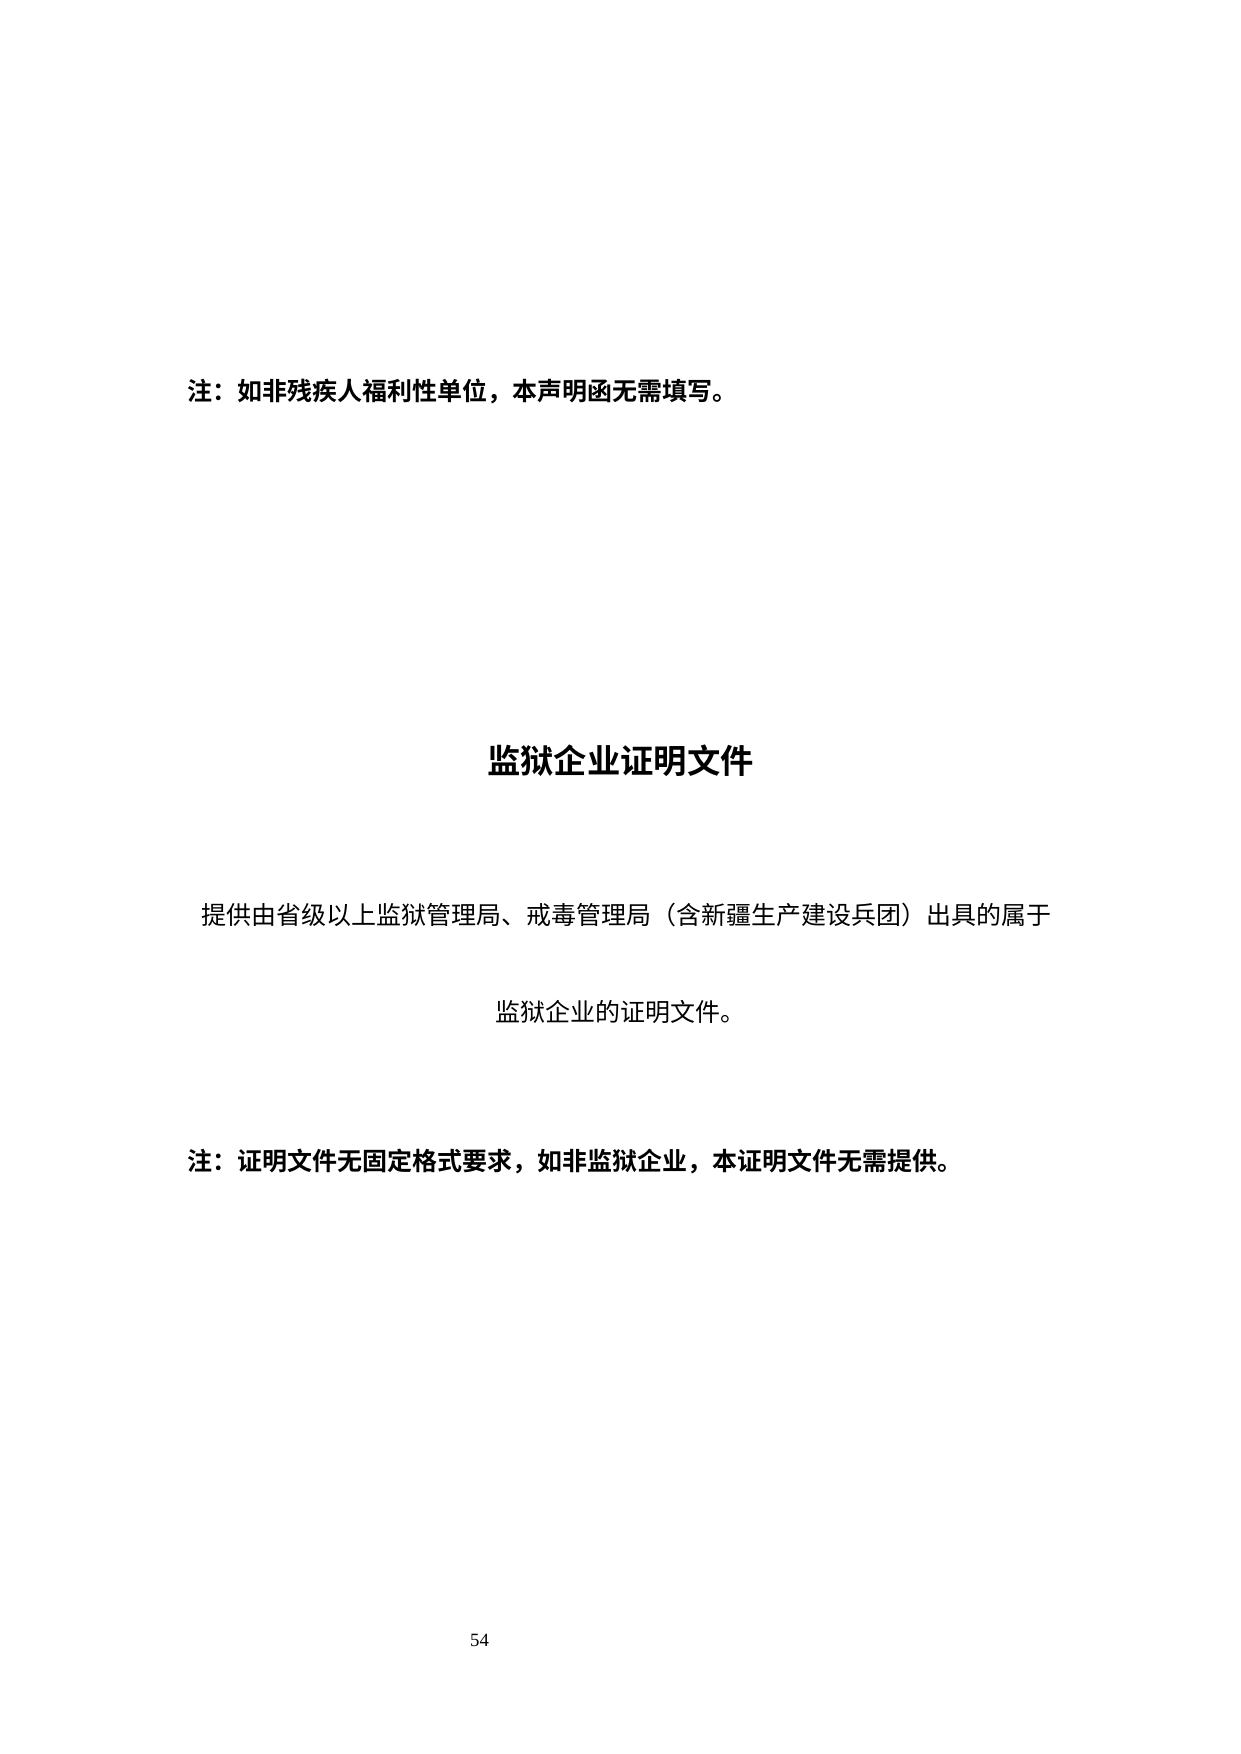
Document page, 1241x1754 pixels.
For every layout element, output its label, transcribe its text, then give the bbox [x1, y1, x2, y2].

text 注：证明文件无固定格式要求，如非监狱企业，本证明文件无需提供。 [187, 1127, 1053, 1192]
text 监狱企业证明文件 [187, 727, 1053, 792]
text 注：如非残疾人福利性单位，本声明函无需填写。 [187, 357, 1053, 422]
text 提供由省级以上监狱管理局、戒毒管理局（含新疆生产建设兵团）出具的属于监狱企业的证明文件。 [187, 881, 1053, 1043]
